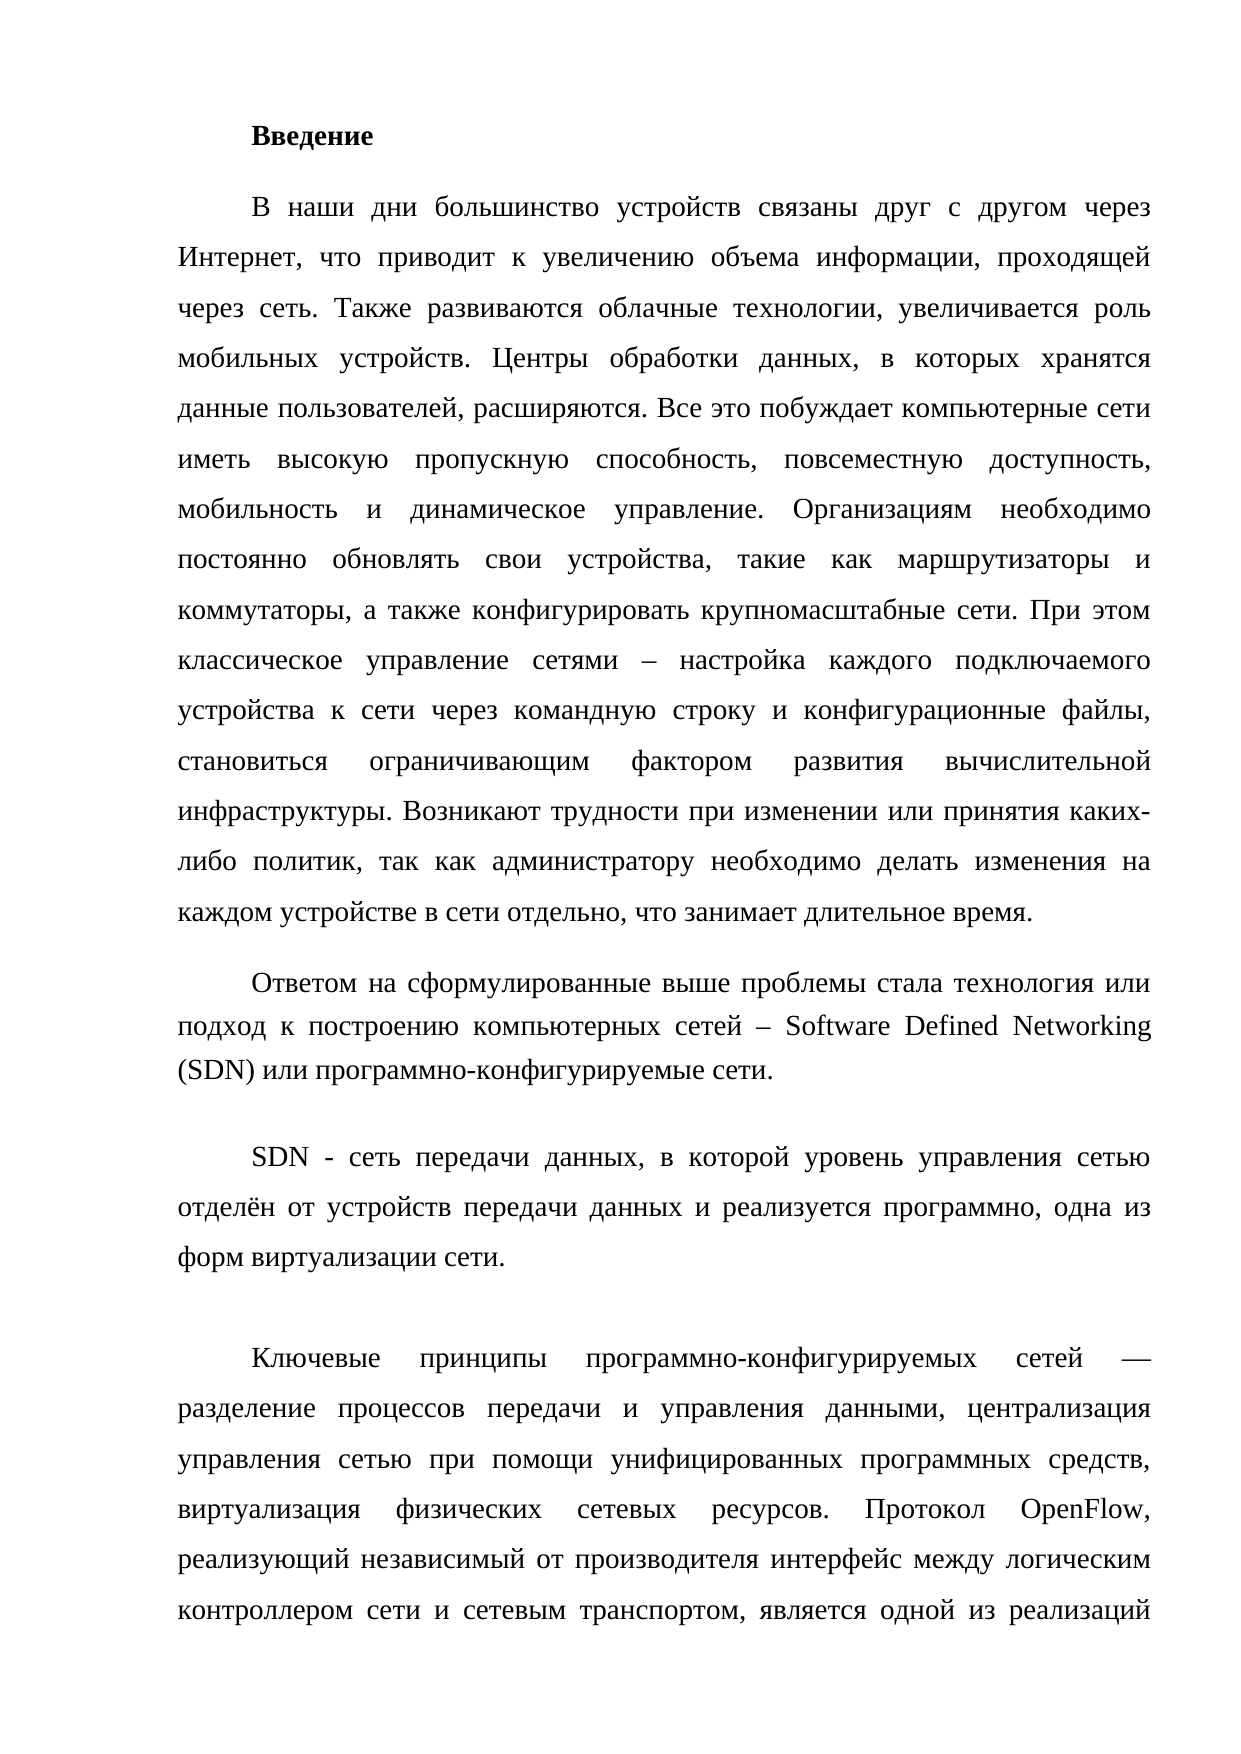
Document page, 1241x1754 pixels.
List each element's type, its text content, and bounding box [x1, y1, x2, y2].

text В наши дни большинство устройств связаны друг с другом через Интернет, что приводит к увеличению объема информации, проходящей через сеть. Также развиваются облачные технологии, увеличивается роль мобильных устройств. Центры обработки данных, в которых хранятся данные пользователей, расширяются. Все это побуждает компьютерные сети иметь высокую пропускную способность, повсеместную доступность, мобильность и динамическое управление. Организациям необходимо постоянно обновлять свои устройства, такие как маршрутизаторы и коммутаторы, а также конфигурировать крупномасштабные сети. При этом классическое управление сетями – настройка каждого подключаемого устройства к сети через командную строку и конфигурационные файлы, становиться ограничивающим фактором развития вычислительной инфраструктуры. Возникают трудности при изменении или принятия каких-либо политик, так как администратору необходимо делать изменения на каждом устройстве в сети отдельно, что занимает длительное время. [177, 189, 1152, 927]
text Ответом на сформулированные выше проблемы стала технология или подход к построению компьютерных сетей – Software Defined Networking (SDN) или программно-конфигурируемые сети. [177, 965, 1152, 1085]
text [177, 1340, 1152, 1625]
text Введение [177, 118, 1152, 152]
text SDN - сеть передачи данных, в которой уровень управления сетью отделён от устройств передачи данных и реализуется программно, одна из форм виртуализации сети. [177, 1139, 1152, 1273]
